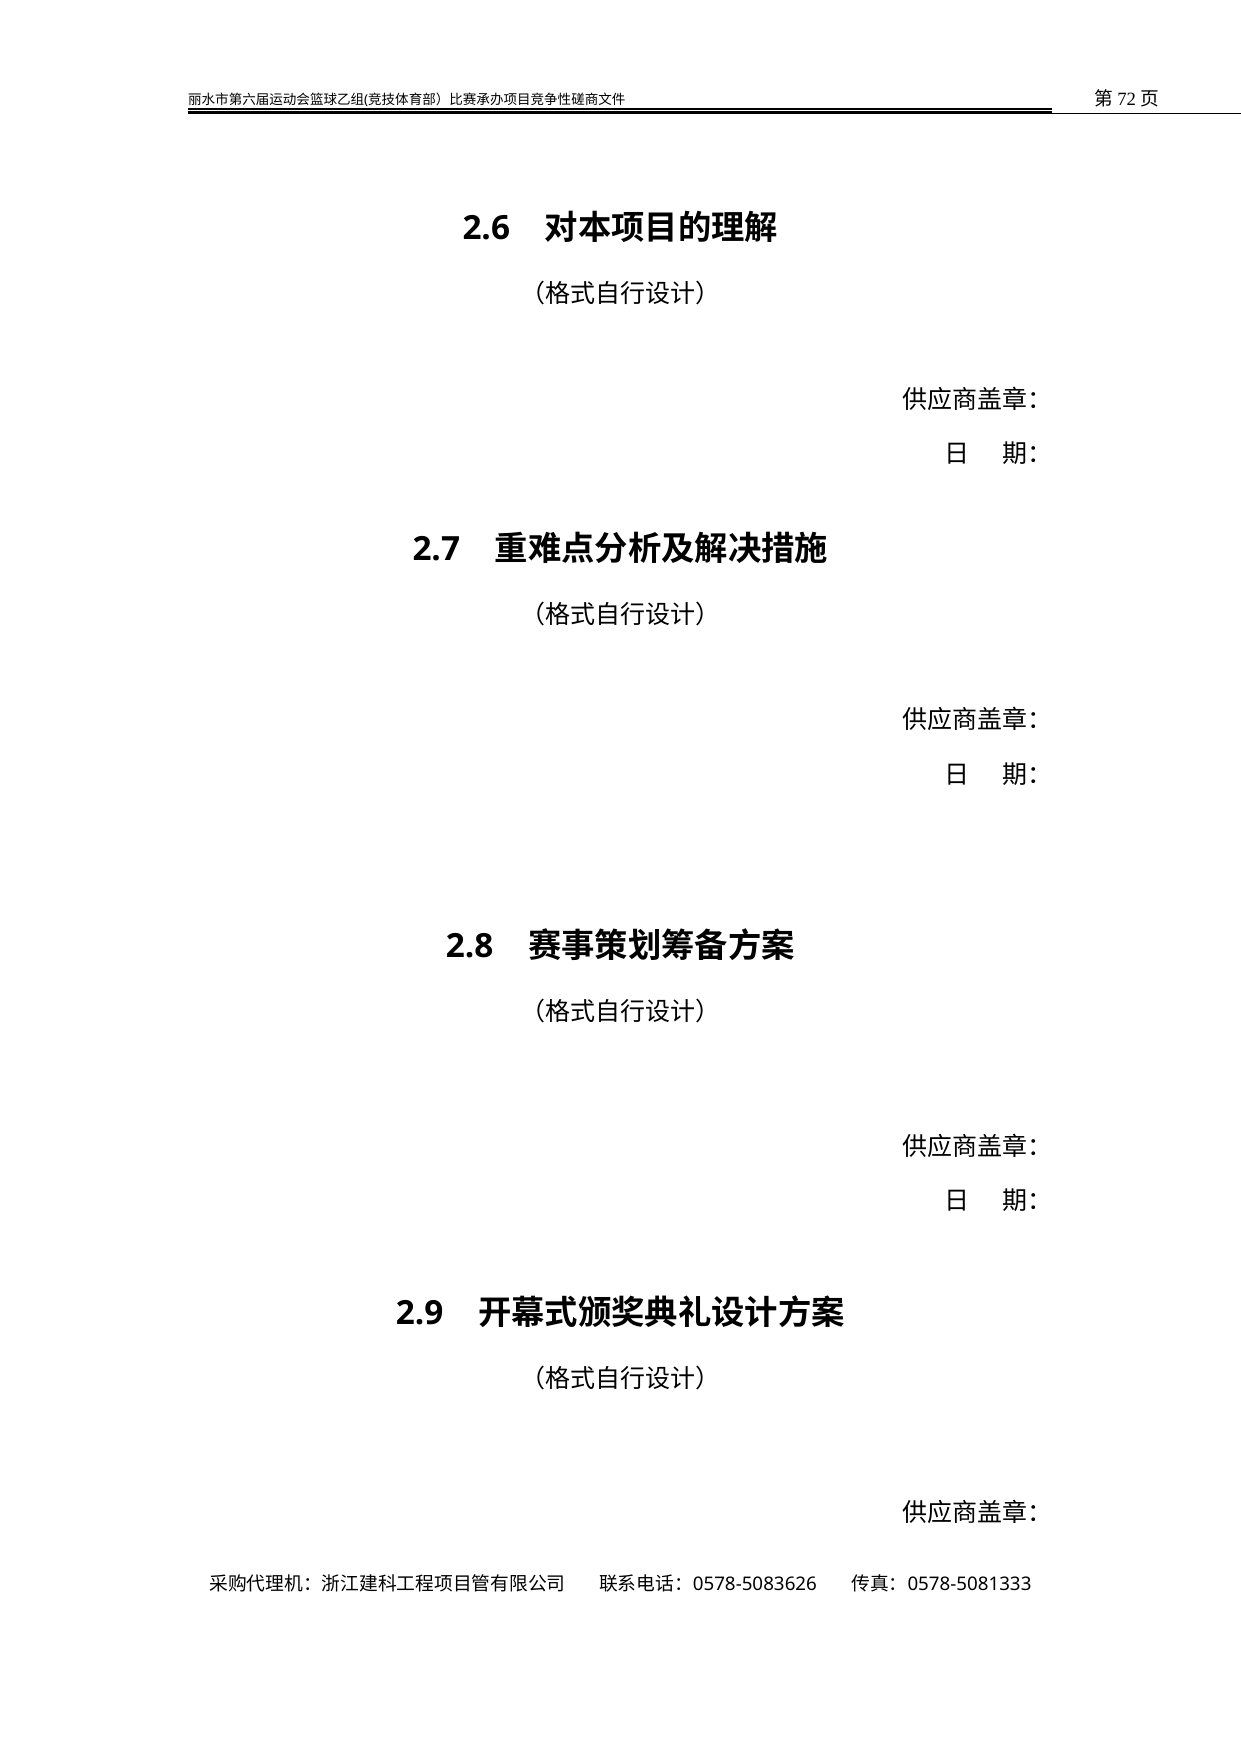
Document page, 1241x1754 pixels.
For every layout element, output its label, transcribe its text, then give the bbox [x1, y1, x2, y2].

text （格式自行设计） [188, 274, 1052, 310]
text 供应商盖章： [188, 700, 1052, 736]
text 日 期： [188, 754, 1052, 791]
text （格式自行设计） [188, 992, 1052, 1028]
text 供应商盖章： [188, 379, 1052, 415]
text 日 期： [188, 433, 1052, 470]
text （格式自行设计） [188, 594, 1052, 631]
subtitle 2.9 开幕式颁奖典礼设计方案 [188, 1286, 1052, 1334]
subtitle 2.6 对本项目的理解 [188, 201, 1052, 249]
text （格式自行设计） [188, 1358, 1052, 1395]
text 供应商盖章： [188, 1493, 1052, 1529]
subtitle 2.7 重难点分析及解决措施 [188, 522, 1052, 570]
text 日 期： [188, 1180, 1052, 1217]
text 供应商盖章： [188, 1126, 1052, 1162]
subtitle 2.8 赛事策划筹备方案 [188, 919, 1052, 968]
